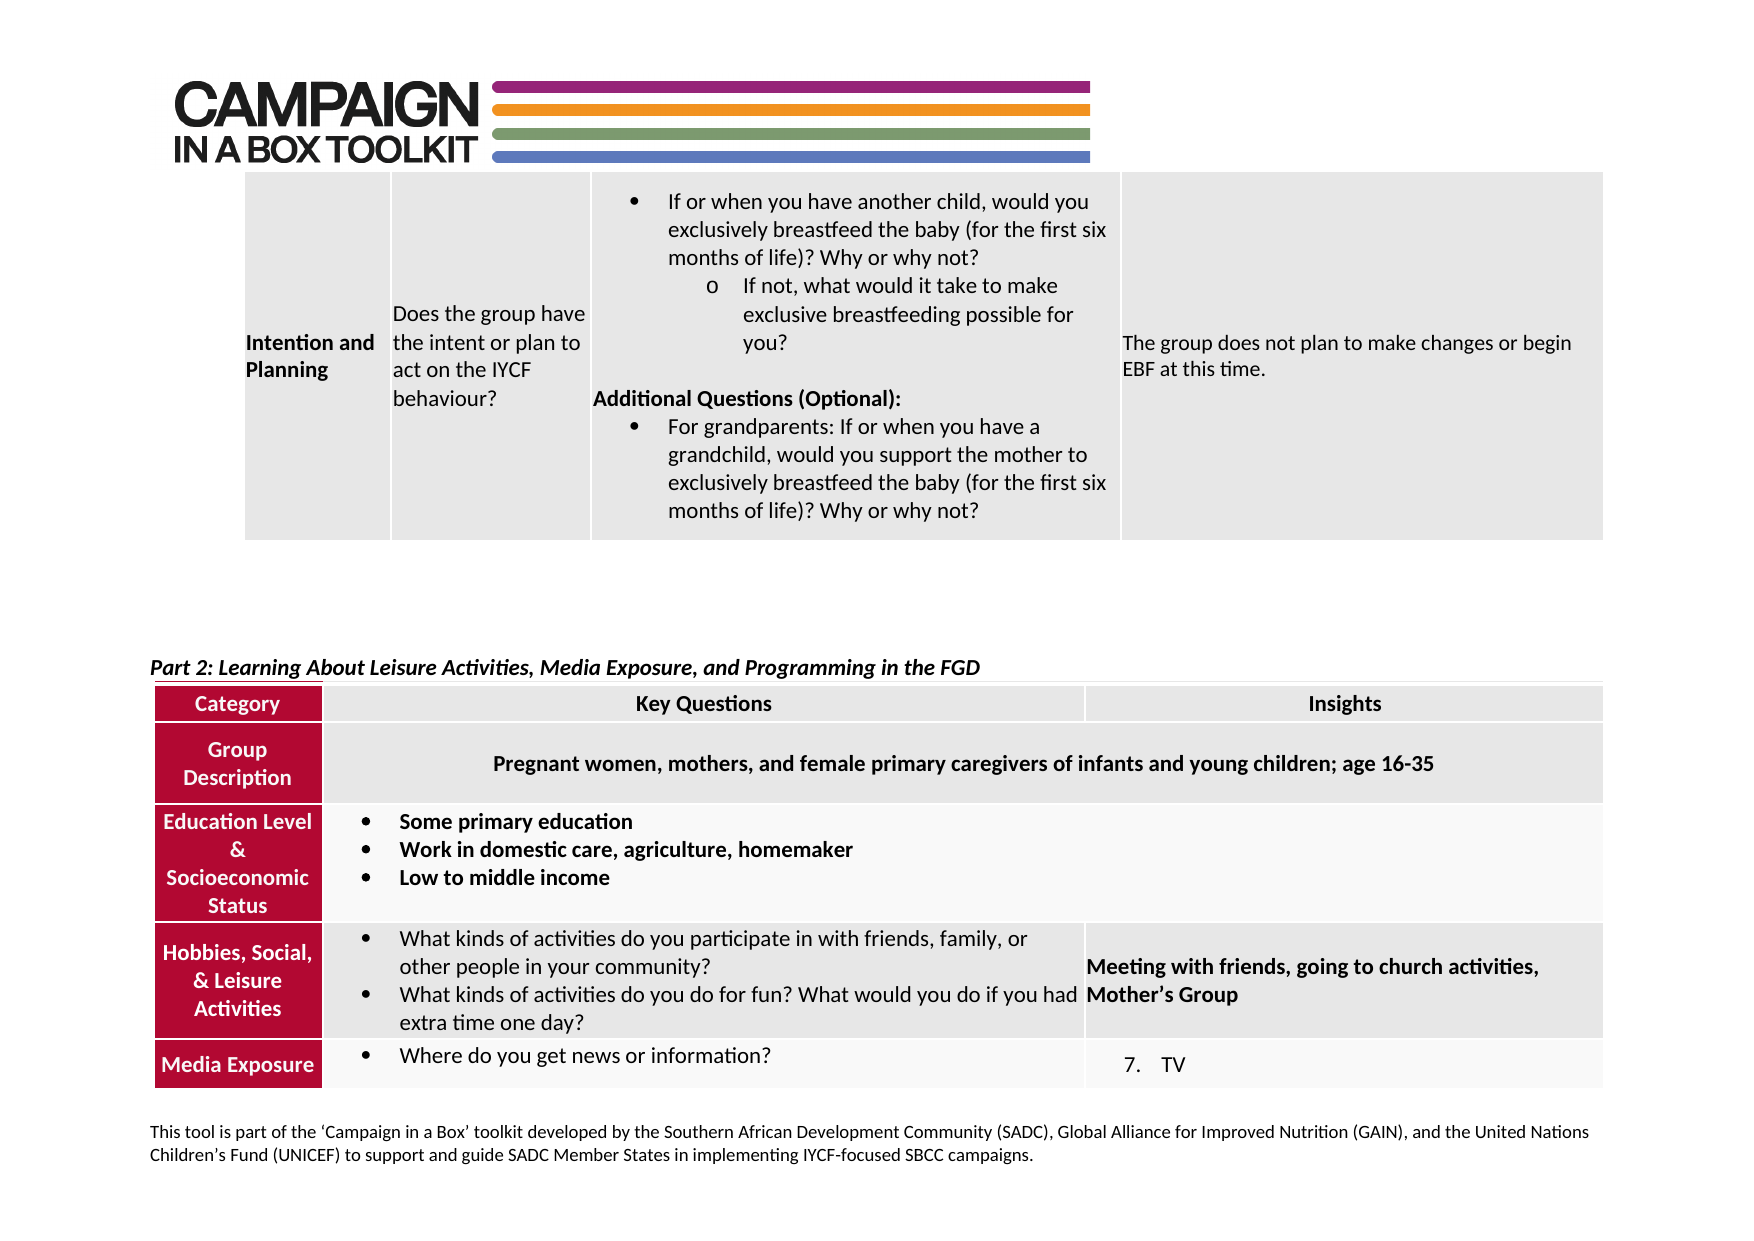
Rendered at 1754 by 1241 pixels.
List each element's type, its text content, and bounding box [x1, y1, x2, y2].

table_header Category [155, 686, 322, 721]
table_cell Education Level & Socioeconomic Status [155, 805, 322, 921]
table_cell Group Description [155, 723, 322, 803]
table_cell Hobbies, Social, & Leisure Activities [155, 923, 322, 1038]
table_cell Meeting with friends, going to church activities, Mother’s Group [1086, 923, 1603, 1038]
table_cell If or when you have another child, would you exclusively breastfeed the baby (for the first six months of life)? Why or why not? If not, what would it take to make exclusive breastfeeding possible for you? Additional Questions (Optional): For grandparents: If or when you have a grandchild, would you support the mother to exclusively breastfeed the baby (for the first six months of life)? Why or why not? [592, 172, 1120, 540]
table_cell Intention and Planning [245, 172, 390, 540]
text Part 2: Learning About Leisure Activities, Media Exposure, and Programming in the FGD [150, 653, 1604, 681]
table_header Key Questions [324, 686, 1084, 721]
picture [150, 73, 1091, 170]
table_cell Some primary education Work in domestic care, agriculture, homemaker Low to middle income [324, 805, 1603, 921]
table_cell Does the group have the intent or plan to act on the IYCF behaviour? [392, 172, 590, 540]
table_cell The group does not plan to make changes or begin EBF at this time. [1122, 172, 1603, 540]
table_cell Pregnant women, mothers, and female primary caregivers of infants and young children; age 16-35 [324, 723, 1603, 803]
table_cell What kinds of activities do you participate in with friends, family, or other people in your community? What kinds of activities do you do for fun? What would you do if you had extra time one day? [324, 923, 1084, 1038]
table_header Insights [1086, 686, 1603, 721]
table_cell Media Exposure [155, 1040, 322, 1088]
